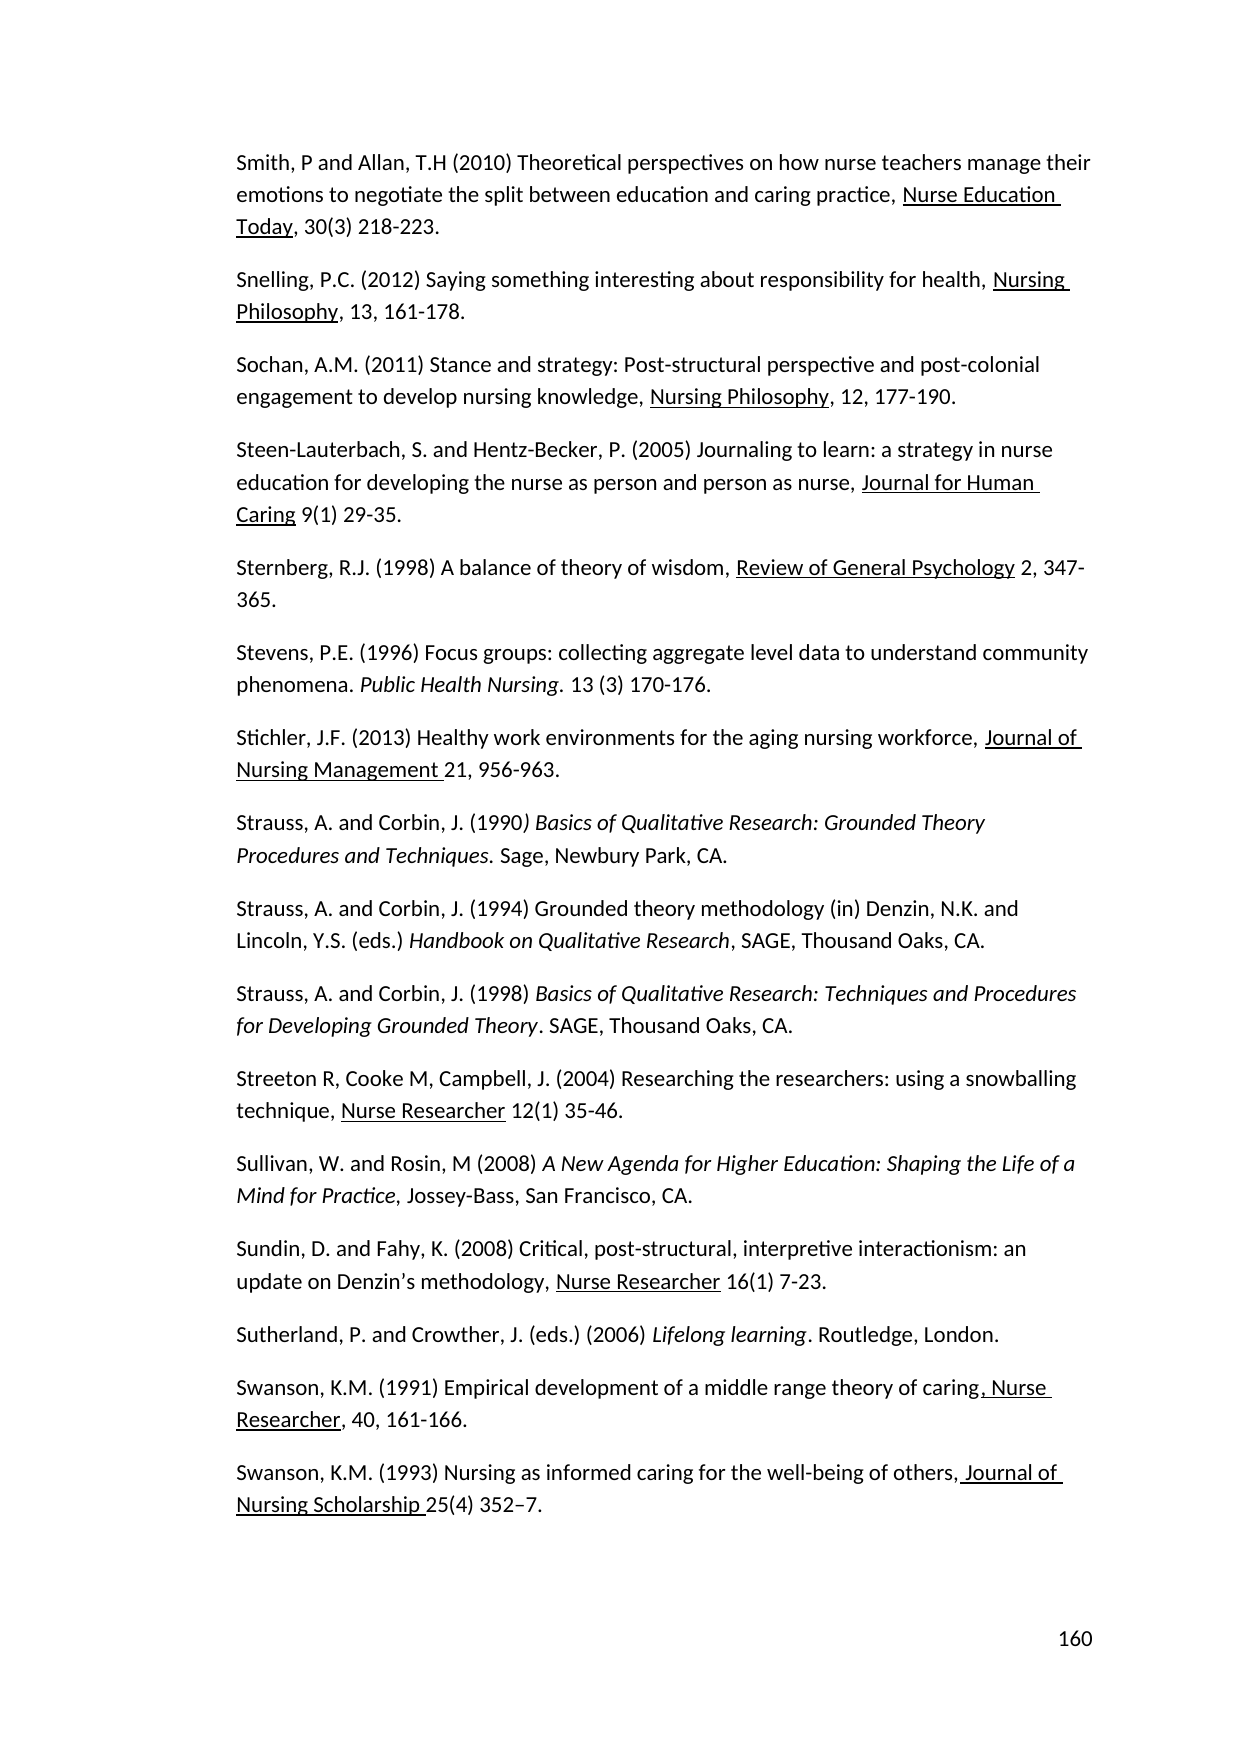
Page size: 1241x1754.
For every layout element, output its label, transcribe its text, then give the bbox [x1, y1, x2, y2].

text Streeton R, Cooke M, Campbell, J. (2004) Researching the researchers: using a snowballing technique, Nurse Researcher 12(1) 35-46. [236, 1064, 1092, 1124]
text Sutherland, P. and Crowther, J. (eds.) (2006) Lifelong learning. Routledge, London. [236, 1320, 1092, 1348]
text Stevens, P.E. (1996) Focus groups: collecting aggregate level data to understand community phenomena. Public Health Nursing. 13 (3) 170-176. [236, 638, 1092, 698]
text Strauss, A. and Corbin, J. (1990) Basics of Qualitative Research: Grounded Theory Procedures and Techniques. Sage, Newbury Park, CA. [236, 808, 1092, 869]
text Sternberg, R.J. (1998) A balance of theory of wisdom, Review of General Psychology 2, 347-365. [236, 553, 1092, 613]
text Strauss, A. and Corbin, J. (1998) Basics of Qualitative Research: Techniques and Procedures for Developing Grounded Theory. SAGE, Thousand Oaks, CA. [236, 979, 1092, 1039]
text Swanson, K.M. (1993) Nursing as informed caring for the well-being of others, Journal of Nursing Scholarship 25(4) 352–7. [236, 1458, 1092, 1518]
text Stichler, J.F. (2013) Healthy work environments for the aging nursing workforce, Journal of Nursing Management 21, 956-963. [236, 723, 1092, 783]
text Smith, P and Allan, T.H (2010) Theoretical perspectives on how nurse teachers manage their emotions to negotiate the split between education and caring practice, Nurse Education Today, 30(3) 218-223. [236, 148, 1092, 240]
text Steen-Lauterbach, S. and Hentz-Becker, P. (2005) Journaling to learn: a strategy in nurse education for developing the nurse as person and person as nurse, Journal for Human Caring 9(1) 29-35. [236, 436, 1092, 528]
text Sochan, A.M. (2011) Stance and strategy: Post-structural perspective and post-colonial engagement to develop nursing knowledge, Nursing Philosophy, 12, 177-190. [236, 350, 1092, 411]
text Sullivan, W. and Rosin, M (2008) A New Agenda for Higher Education: Shaping the Life of a Mind for Practice, Jossey-Bass, San Francisco, CA. [236, 1149, 1092, 1209]
text Sundin, D. and Fahy, K. (2008) Critical, post-structural, interpretive interactionism: an update on Denzin’s methodology, Nurse Researcher 16(1) 7-23. [236, 1234, 1092, 1295]
text Swanson, K.M. (1991) Empirical development of a middle range theory of caring, Nurse Researcher, 40, 161-166. [236, 1373, 1092, 1433]
text Snelling, P.C. (2012) Saying something interesting about responsibility for health, Nursing Philosophy, 13, 161-178. [236, 265, 1092, 325]
text Strauss, A. and Corbin, J. (1994) Grounded theory methodology (in) Denzin, N.K. and Lincoln, Y.S. (eds.) Handbook on Qualitative Research, SAGE, Thousand Oaks, CA. [236, 894, 1092, 954]
